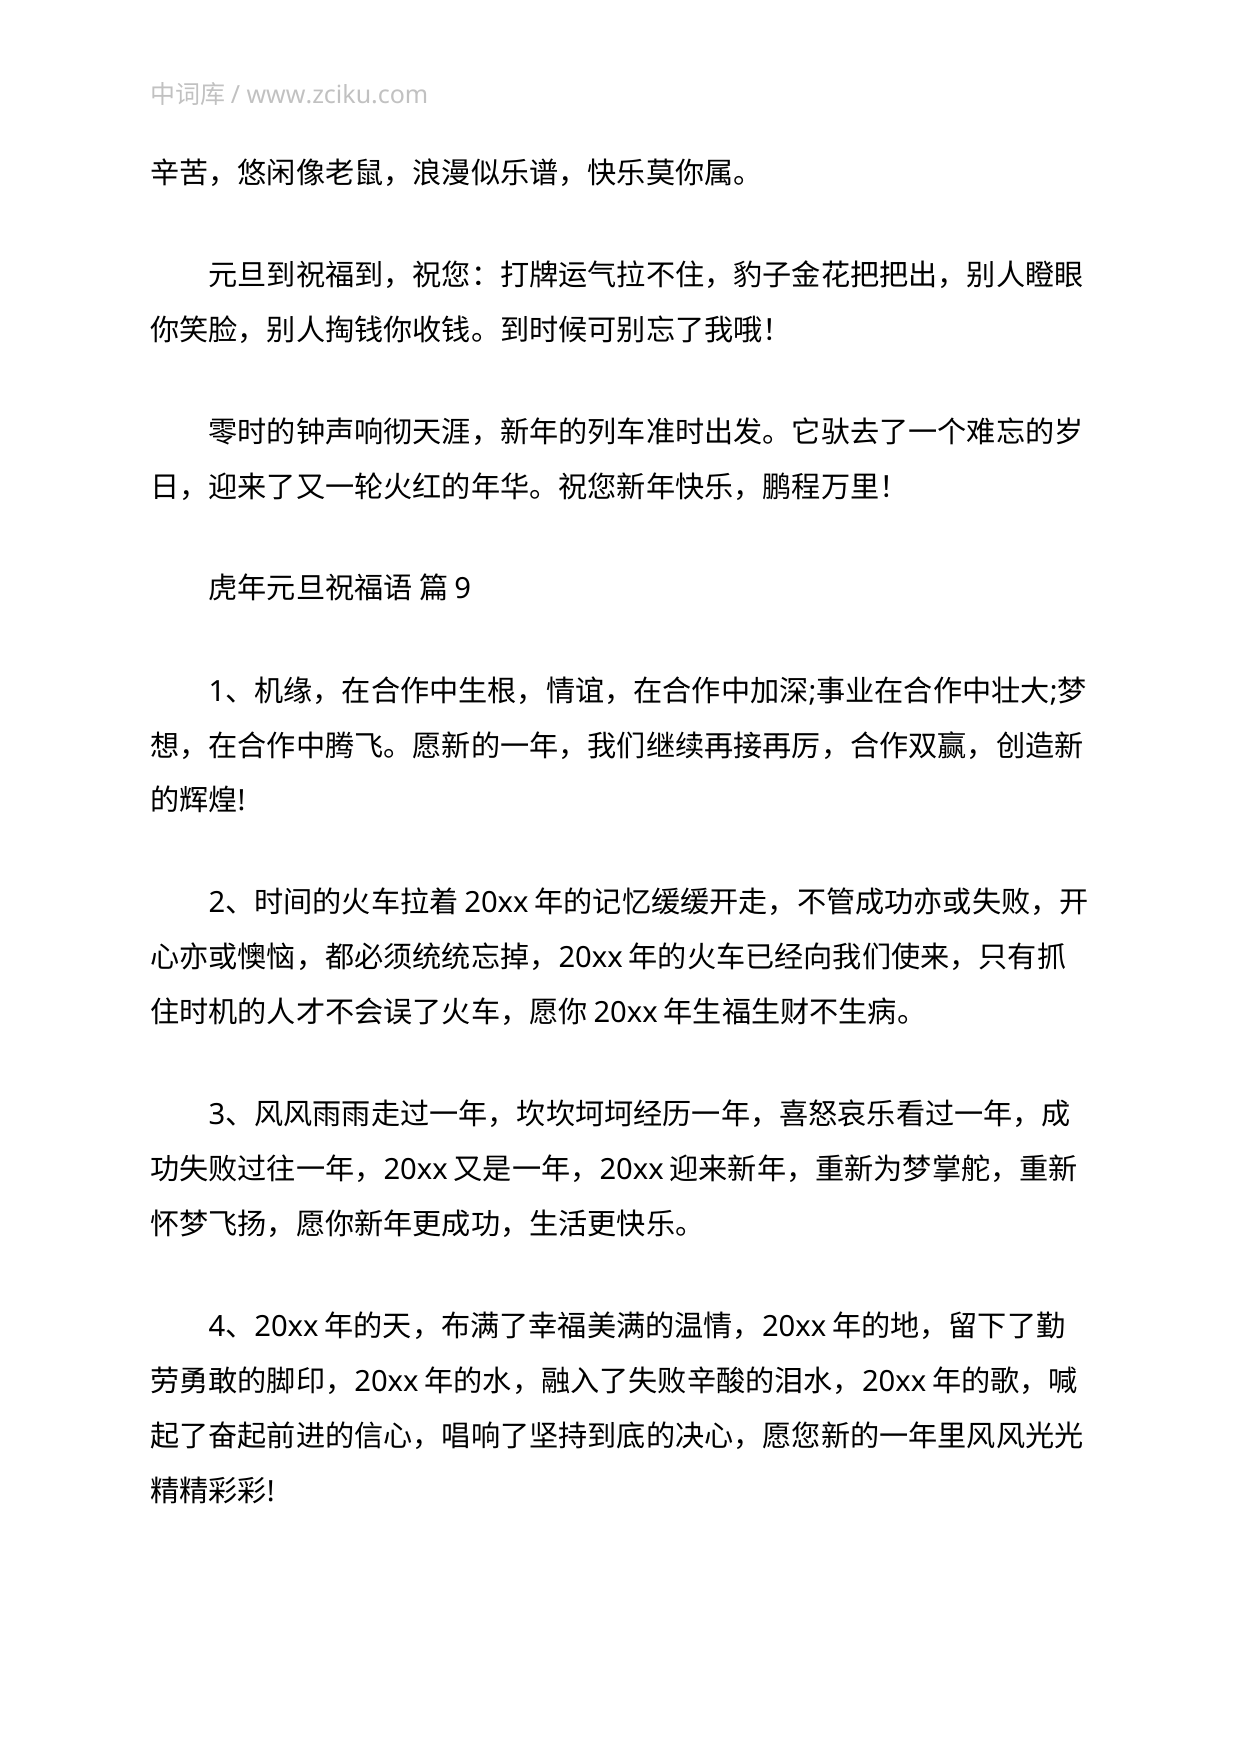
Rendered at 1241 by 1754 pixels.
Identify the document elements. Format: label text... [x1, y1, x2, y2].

text 零时的钟声响彻天涯，新年的列车准时出发。它驮去了一个难忘的岁日，迎来了又一轮火红的年华。祝您新年快乐，鹏程万里！ [150, 408, 1090, 506]
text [150, 150, 1090, 192]
text 4、20xx年的天，布满了幸福美满的温情，20xx年的地，留下了勤劳勇敢的脚印，20xx年的水，融入了失败辛酸的泪水，20xx年的歌，喊起了奋起前进的信心，唱响了坚持到底的决心，愿您新的一年里风风光光精精彩彩! [150, 1303, 1090, 1510]
text 元旦到祝福到，祝您：打牌运气拉不住，豹子金花把把出，别人瞪眼你笑脸，别人掏钱你收钱。到时候可别忘了我哦！ [150, 252, 1090, 349]
text 1、机缘，在合作中生根，情谊，在合作中加深;事业在合作中壮大;梦想，在合作中腾飞。愿新的一年，我们继续再接再厉，合作双赢，创造新的辉煌! [150, 667, 1090, 819]
text 2、时间的火车拉着20xx年的记忆缓缓开走，不管成功亦或失败，开心亦或懊恼，都必须统统忘掉，20xx年的火车已经向我们使来，只有抓住时机的人才不会误了火车，愿你20xx年生福生财不生病。 [150, 879, 1090, 1031]
text 虎年元旦祝福语 篇9 [150, 565, 1090, 607]
text 3、风风雨雨走过一年，坎坎坷坷经历一年，喜怒哀乐看过一年，成功失败过往一年，20xx又是一年，20xx迎来新年，重新为梦掌舵，重新怀梦飞扬，愿你新年更成功，生活更快乐。 [150, 1091, 1090, 1243]
